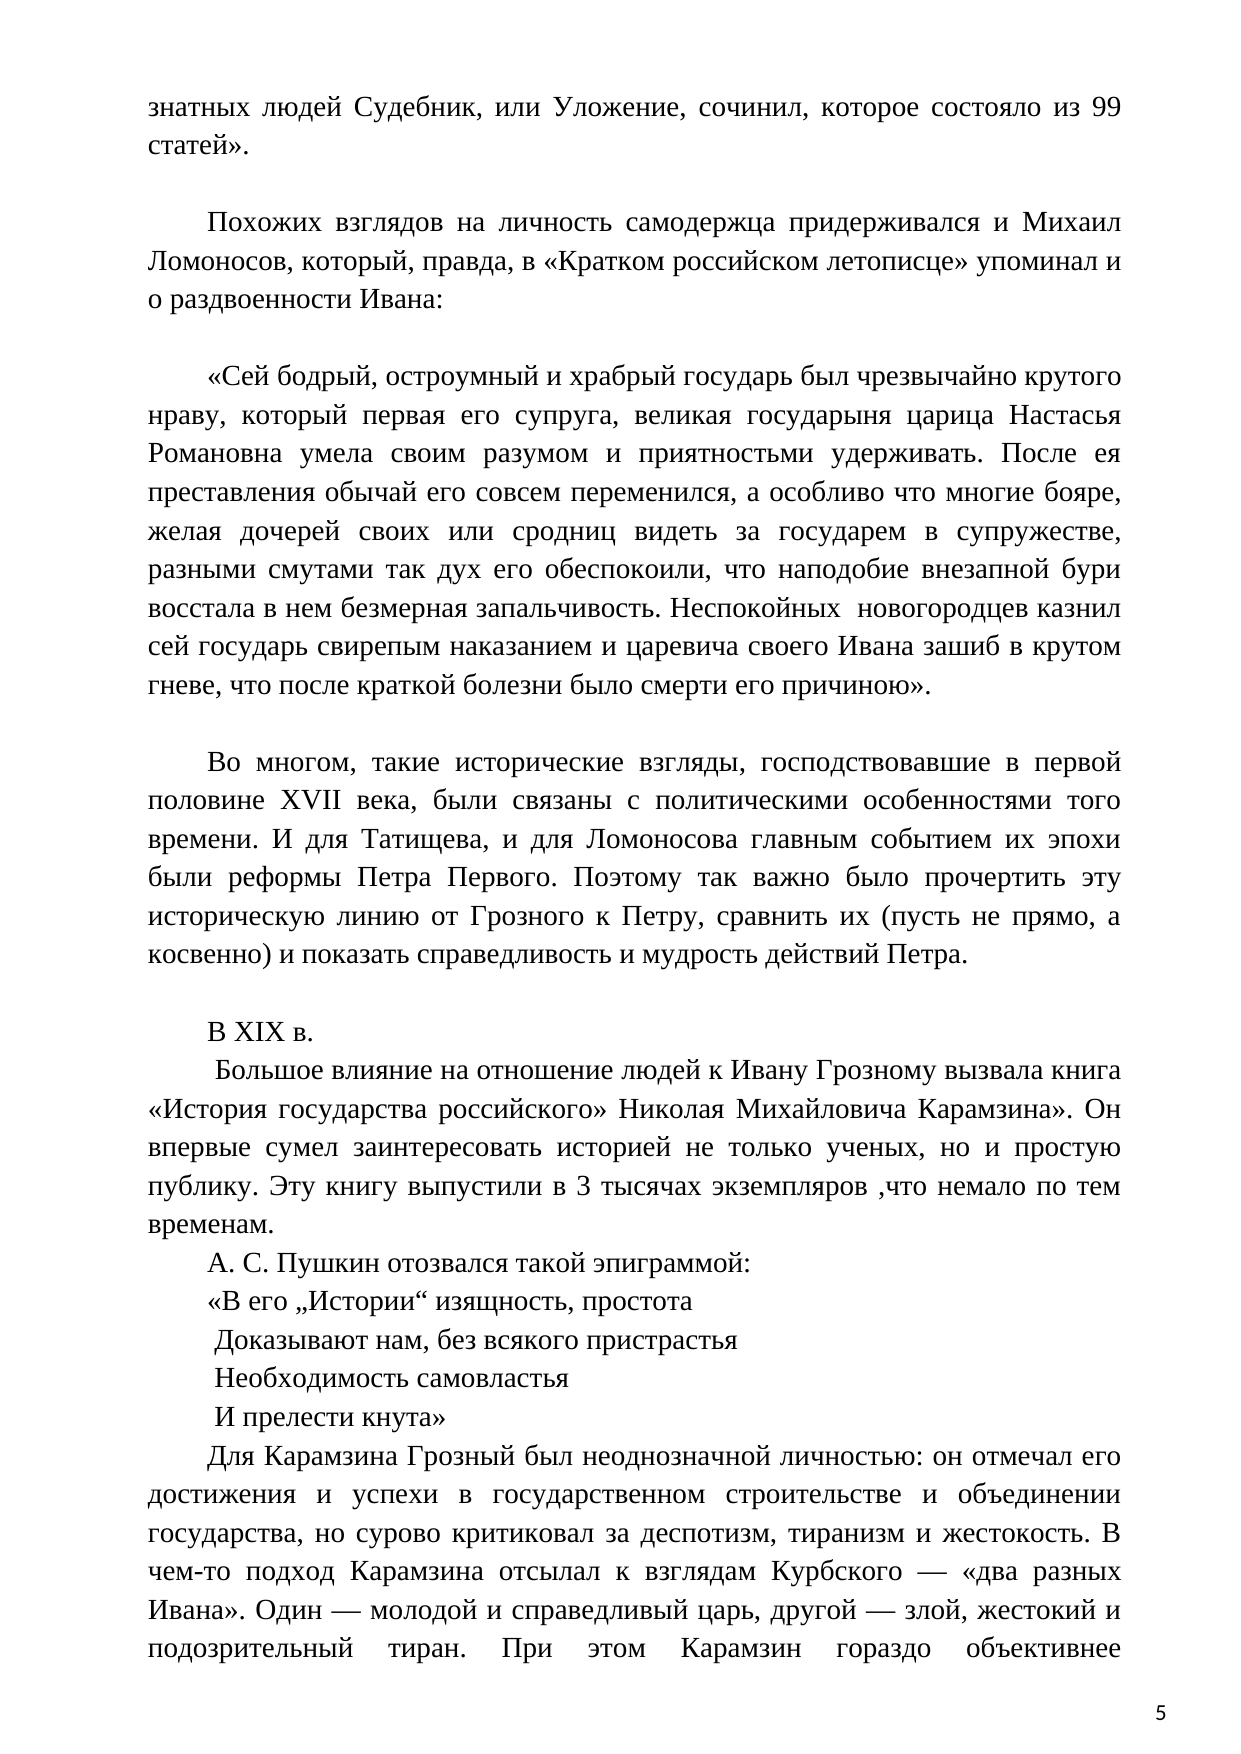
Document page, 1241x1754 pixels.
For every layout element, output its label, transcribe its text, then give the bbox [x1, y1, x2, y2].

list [148, 1438, 1122, 1664]
list Похожих взглядов на личность самодержца придерживался и Михаил Ломоносов, который, правда, в «Кратком российском летописце» упоминал и о раздвоенности Ивана: [148, 204, 1122, 315]
list А. С. Пушкин отозвался такой эпиграммой: [148, 1245, 1122, 1278]
list Необходимость самовластья [148, 1361, 1122, 1394]
list В XIX в. [148, 1014, 1122, 1047]
list И прелести кнута» [148, 1399, 1122, 1433]
list Во многом, такие исторические взгляды, господствовавшие в первой половине XVII века, были связаны с политическими особенностями того времени. И для Татищева, и для Ломоносова главным событием их эпохи были реформы Петра Первого. Поэтому так важно было прочертить эту историческую линию от Грозного к Петру, сравнить их (пусть не прямо, а косвенно) и показать справедливость и мудрость действий Петра. [148, 744, 1122, 970]
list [148, 89, 1122, 161]
list «Сей бодрый, остроумный и храбрый государь был чрезвычайно крутого нраву, который первая его супруга, великая государыня царица Настасья Романовна умела своим разумом и приятностьми удерживать. После ея преставления обычай его совсем переменился, а особливо что многие бояре, желая дочерей своих или сродниц видеть за государем в супружестве, разными смутами так дух его обеспокоили, что наподобие внезапной бури восстала в нем безмерная запальчивость. Неспокойных новогородцев казнил сей государь свирепым наказанием и царевича своего Ивана зашиб в крутом гневе, что после краткой болезни было смерти его причиною». [148, 358, 1122, 700]
list Большое влияние на отношение людей к Ивану Грозному вызвала книга «История государства российского» Николая Михайловича Карамзина». Он впервые сумел заинтересовать историей не только ученых, но и простую публику. Эту книгу выпустили в 3 тысячах экземпляров ,что немало по тем временам. [148, 1052, 1122, 1240]
list Доказывают нам, без всякого пристрастья [148, 1322, 1122, 1356]
list «В его „Истории“ изящность, простота [148, 1283, 1122, 1317]
